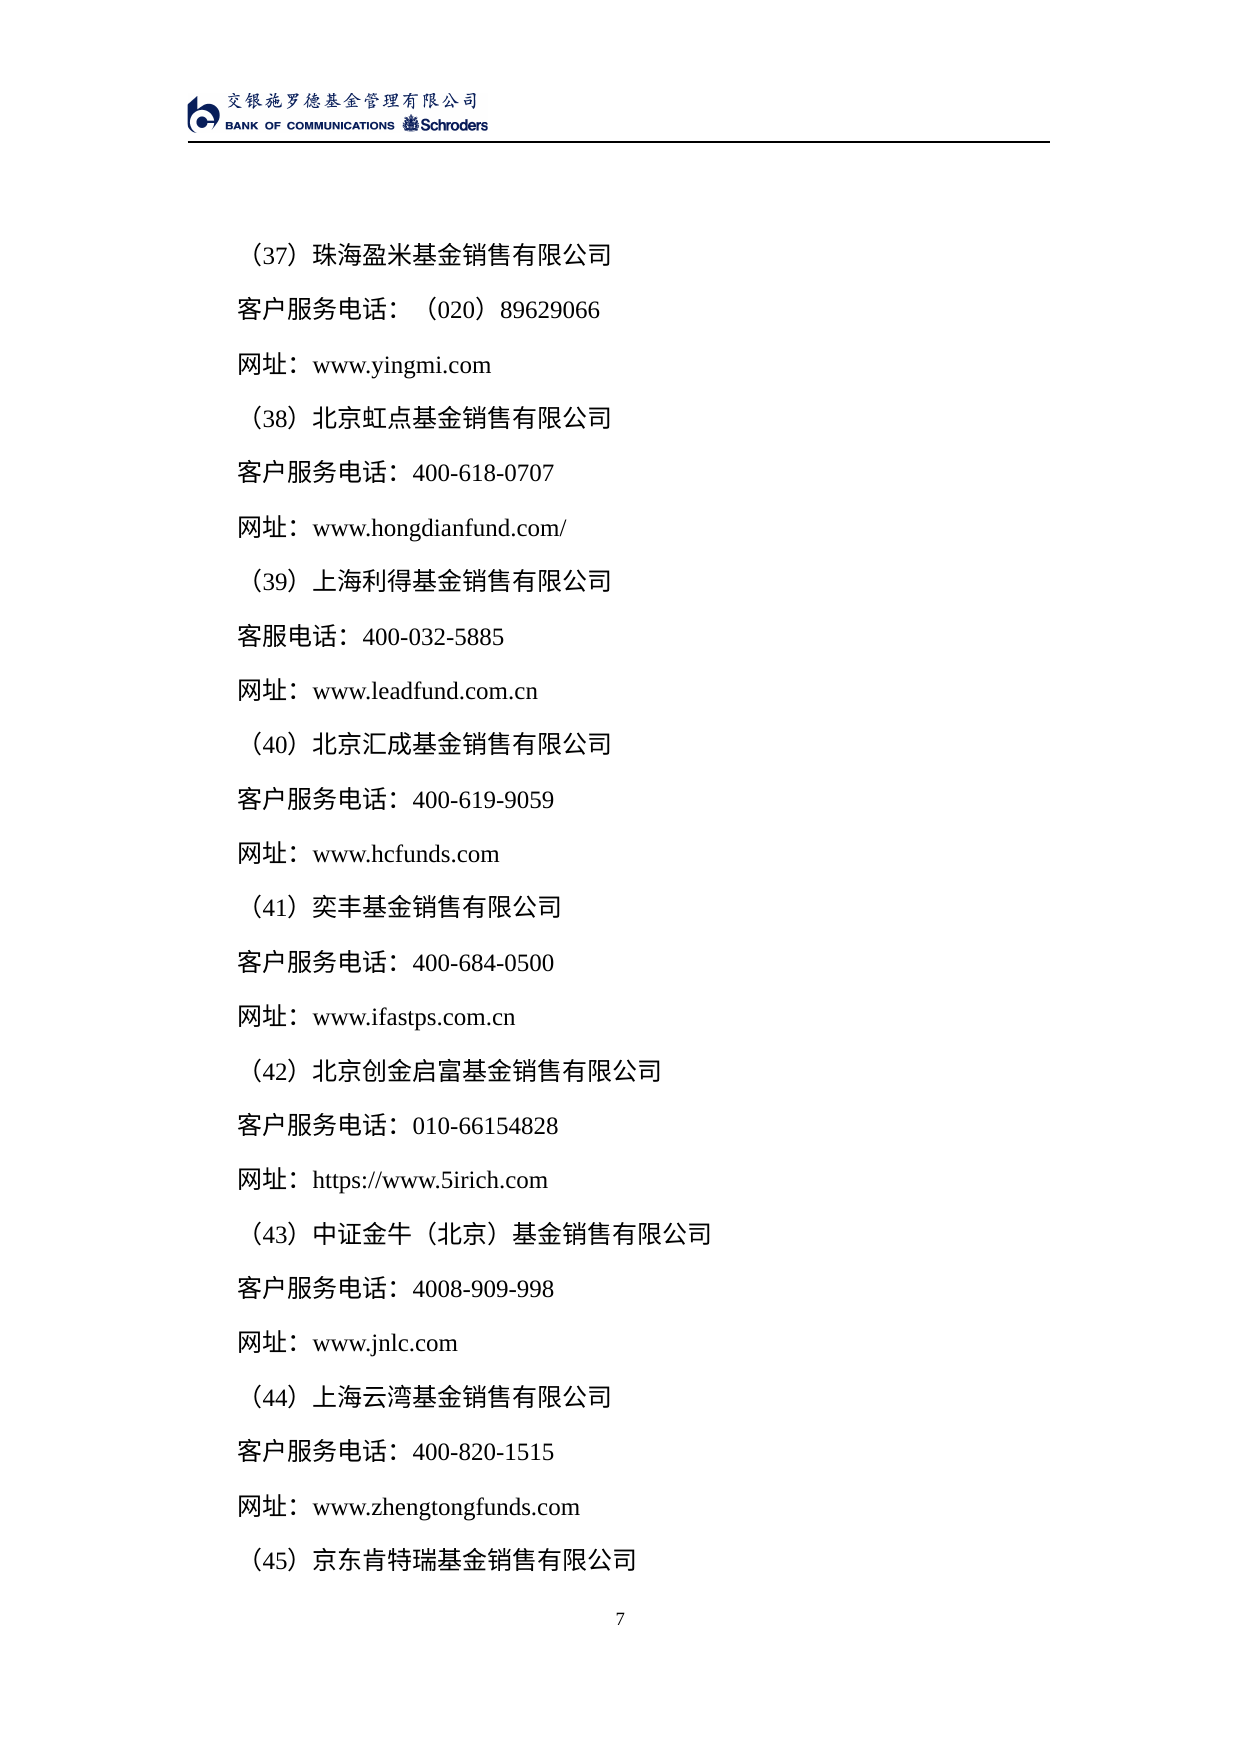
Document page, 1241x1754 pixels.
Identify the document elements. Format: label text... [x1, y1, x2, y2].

text 网址：www.hongdianfund.com/ [187, 507, 1053, 543]
text 客户服务电话：400-619-9059 [187, 779, 1053, 815]
text 客户服务电话：400-618-0707 [187, 453, 1053, 489]
text 客户服务电话：4008-909-998 [187, 1268, 1053, 1305]
text （40）北京汇成基金销售有限公司 [187, 725, 1053, 761]
text 网址：www.leadfund.com.cn [187, 670, 1053, 707]
text （42）北京创金启富基金销售有限公司 [187, 1051, 1053, 1087]
text 网址：www.jnlc.com [187, 1323, 1053, 1359]
text （37）珠海盈米基金销售有限公司 [187, 235, 1053, 272]
text （38）北京虹点基金销售有限公司 [187, 398, 1053, 435]
text （41）奕丰基金销售有限公司 [187, 888, 1053, 924]
text 网址：www.zhengtongfunds.com [187, 1486, 1053, 1522]
text 客服电话：400-032-5885 [187, 616, 1053, 652]
text 网址：www.ifastps.com.cn [187, 997, 1053, 1033]
text 客户服务电话：010-66154828 [187, 1105, 1053, 1142]
picture [187, 93, 488, 133]
text 网址：www.yingmi.com [187, 344, 1053, 380]
text 客户服务电话：400-820-1515 [187, 1432, 1053, 1468]
text 客户服务电话：400-684-0500 [187, 942, 1053, 978]
text （44）上海云湾基金销售有限公司 [187, 1377, 1053, 1413]
text （45）京东肯特瑞基金销售有限公司 [187, 1540, 1053, 1577]
text 客户服务电话：（020）89629066 [187, 290, 1053, 326]
text 网址：www.hcfunds.com [187, 833, 1053, 870]
text （43）中证金牛（北京）基金销售有限公司 [187, 1214, 1053, 1250]
text 网址：https://www.5irich.com [187, 1160, 1053, 1196]
text （39）上海利得基金销售有限公司 [187, 562, 1053, 598]
